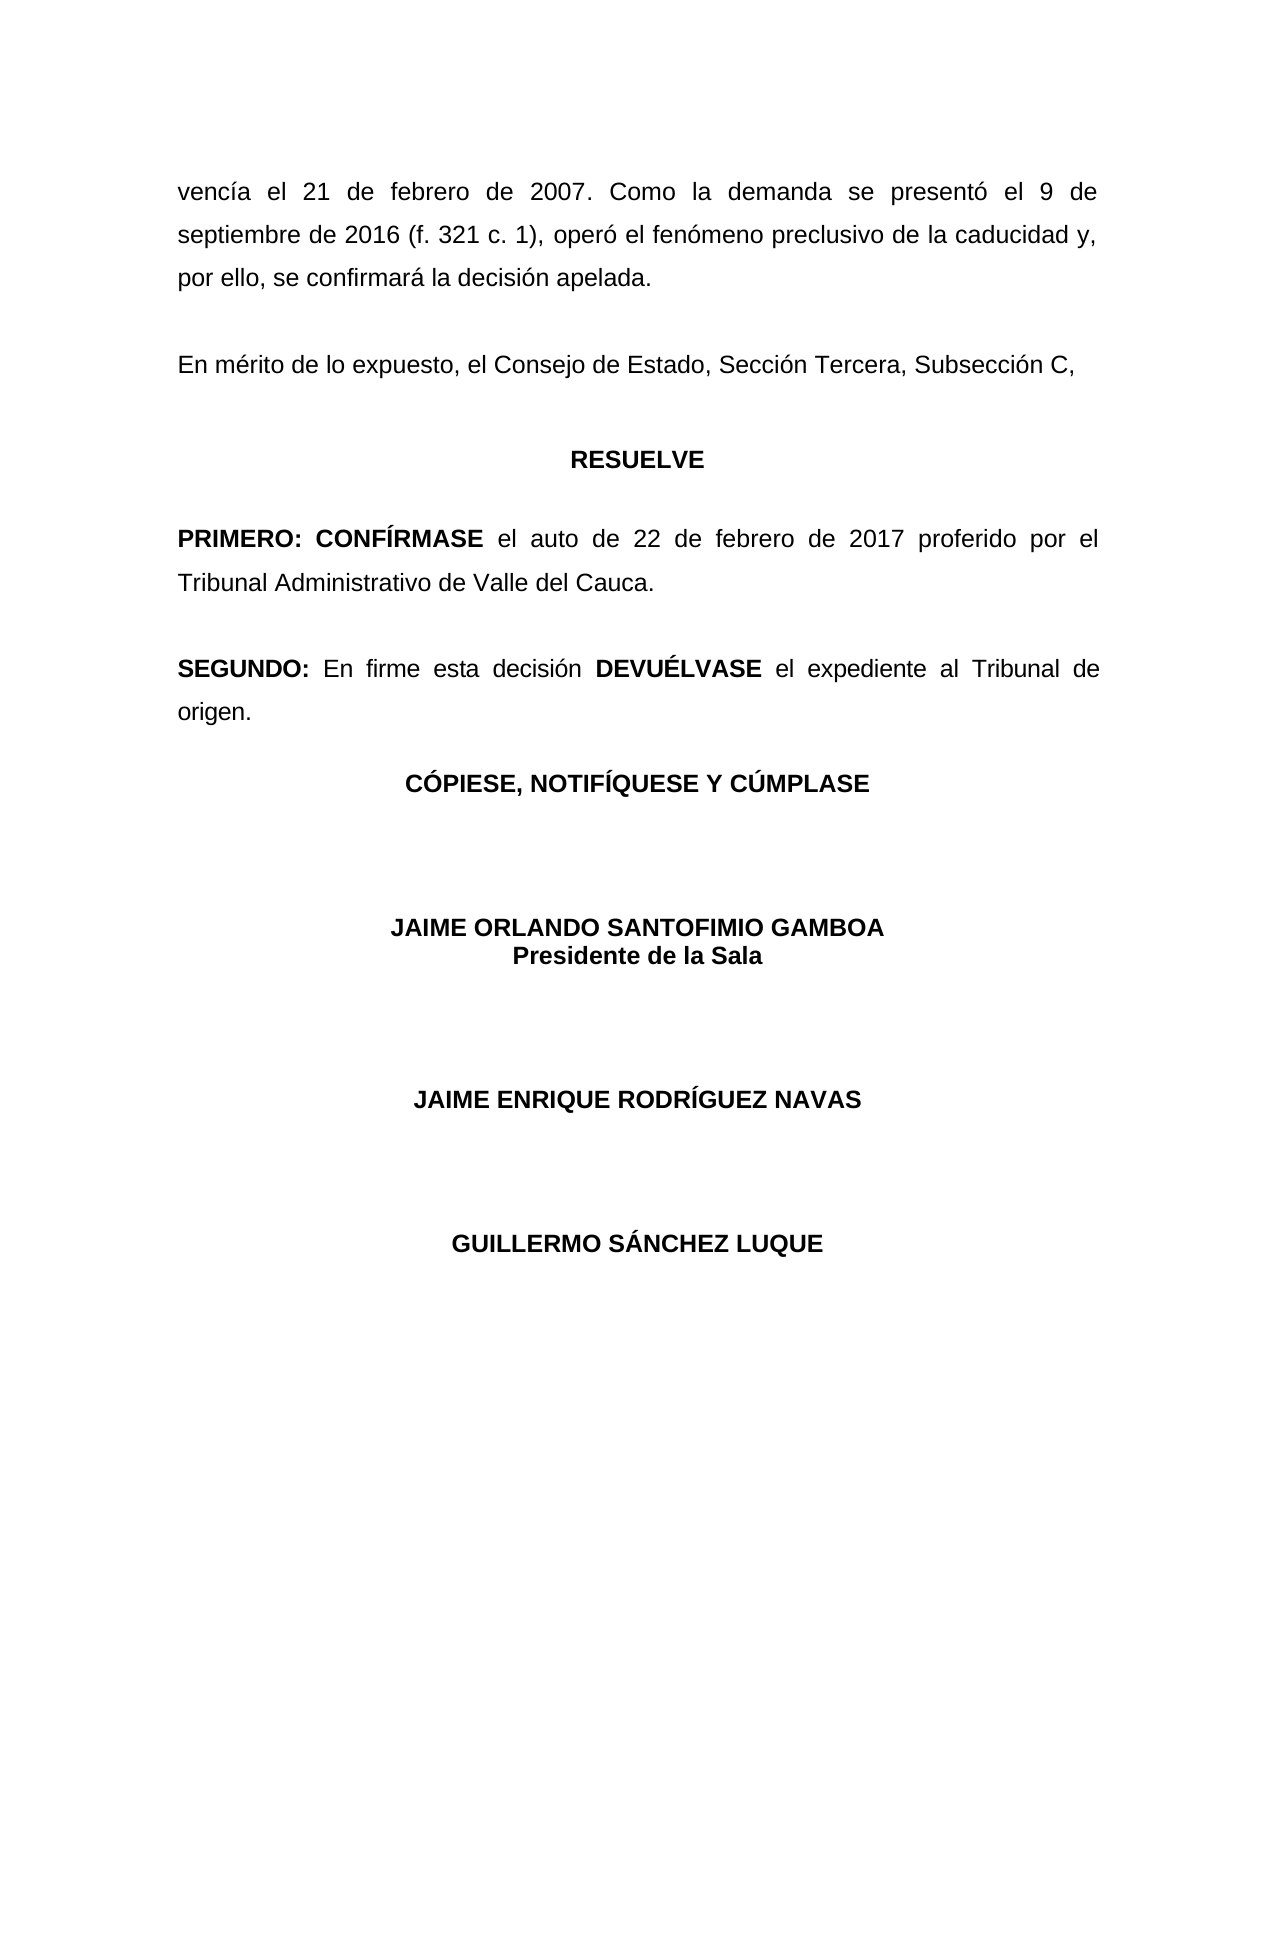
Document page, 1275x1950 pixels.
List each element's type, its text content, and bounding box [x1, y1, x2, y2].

list SEGUNDO: En firme esta decisión DEVUÉLVASE el expediente al Tribunal de origen. [177, 654, 1100, 726]
list PRIMERO: CONFÍRMASE el auto de 22 de febrero de 2017 proferido por el Tribunal Administrativo de Valle del Cauca. [177, 524, 1100, 596]
text JAIME ORLANDO SANTOFIMIO GAMBOA [177, 913, 1098, 941]
text GUILLERMO SÁNCHEZ LUQUE [177, 1229, 1098, 1258]
text JAIME ENRIQUE RODRÍGUEZ NAVAS [177, 1085, 1098, 1114]
text Presidente de la Sala [177, 941, 1098, 970]
text RESUELVE [177, 445, 1098, 474]
text En mérito de lo expuesto, el Consejo de Estado, Sección Tercera, Subsección C, [177, 350, 1098, 378]
subtitle CÓPIESE, NOTIFÍQUESE Y CÚMPLASE [177, 769, 1098, 798]
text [177, 177, 1098, 292]
